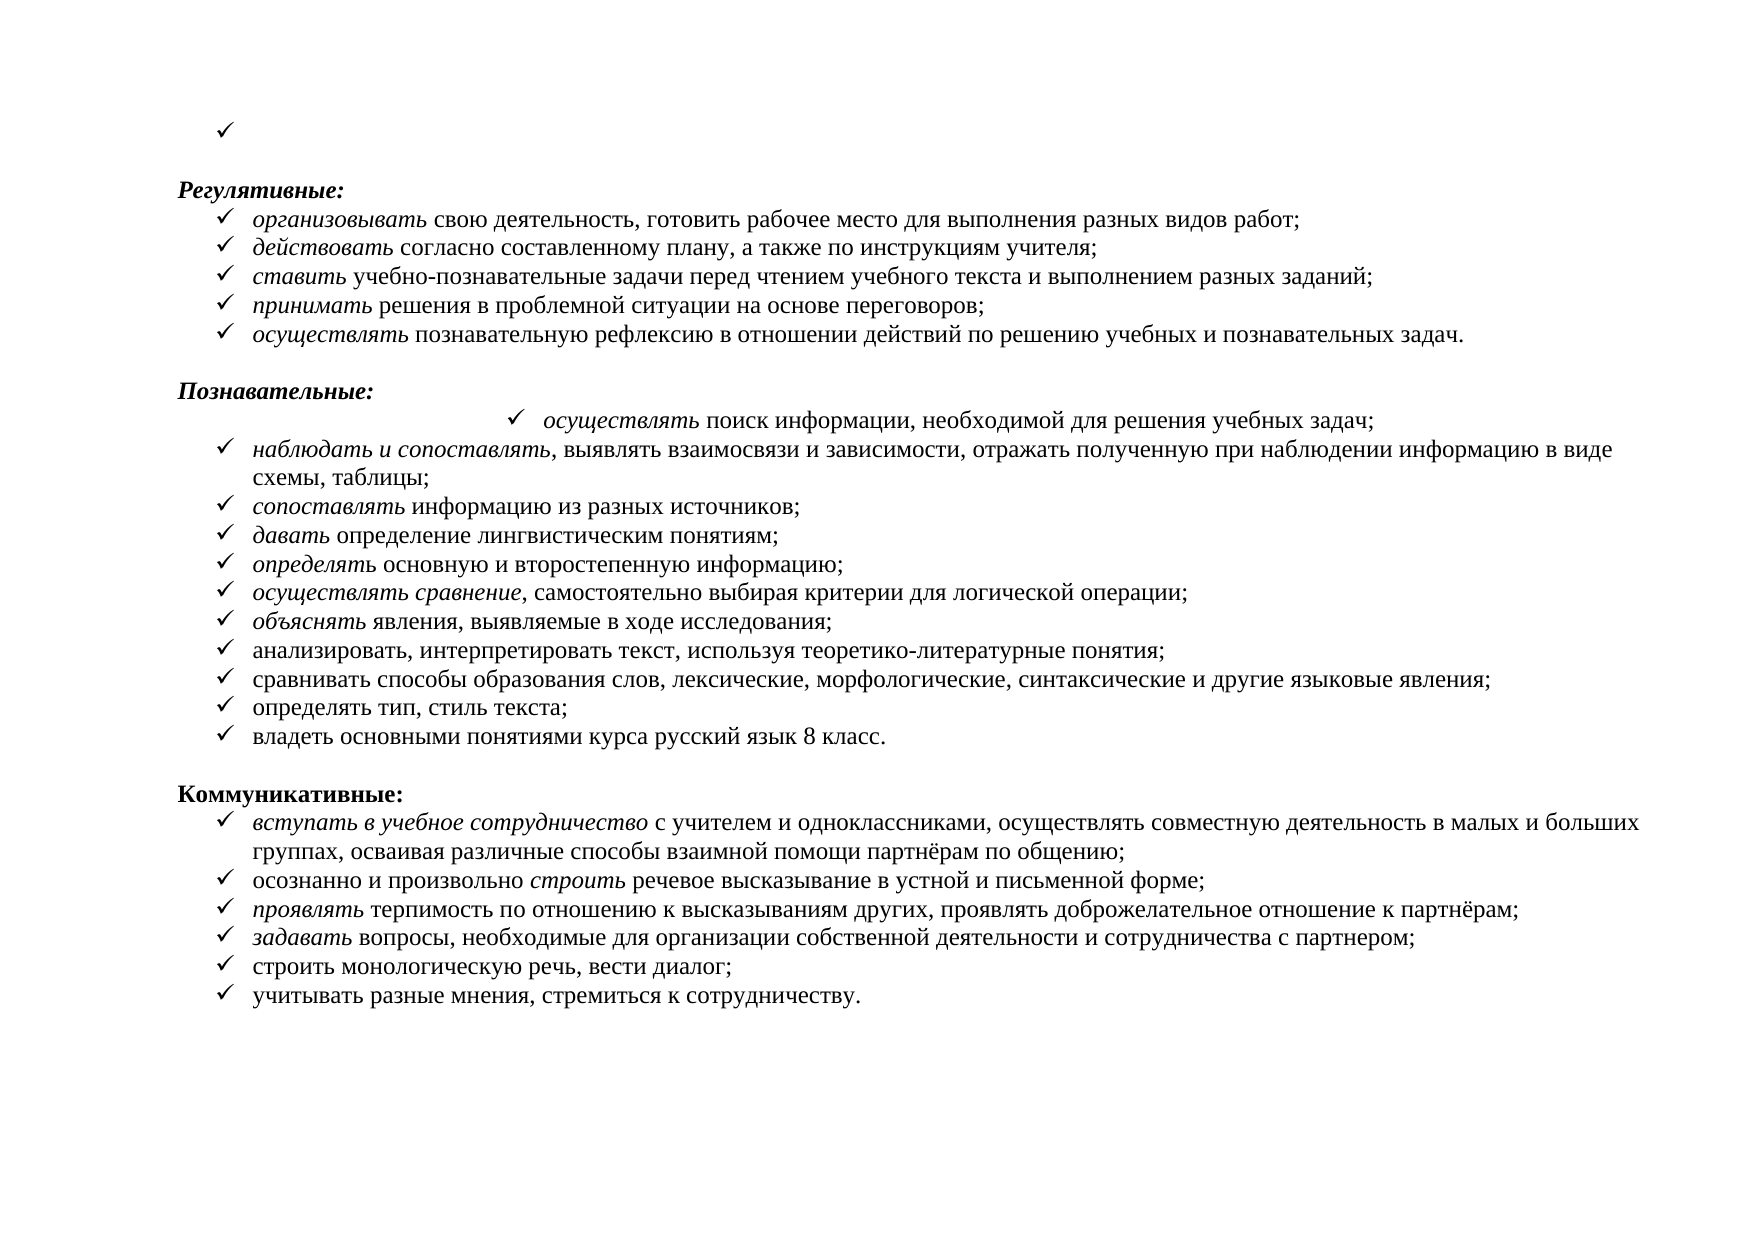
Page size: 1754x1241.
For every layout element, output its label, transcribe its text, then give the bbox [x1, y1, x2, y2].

list действовать согласно составленному плану, а также по инструкциям учителя; [215, 232, 1665, 261]
list давать определение лингвистическим понятиям; [215, 520, 1665, 549]
text Коммуникативные: [177, 779, 1665, 807]
list определять основную и второстепенную информацию; [215, 549, 1665, 577]
list осуществлять сравнение, самостоятельно выбирая критерии для логической операции; [215, 577, 1665, 606]
list осознанно и произвольно строить речевое высказывание в устной и письменной форме; [215, 865, 1665, 894]
list проявлять терпимость по отношению к высказываниям других, проявлять доброжелательное отношение к партнёрам; [215, 894, 1665, 922]
list организовывать свою деятельность, готовить рабочее место для выполнения разных видов работ; [215, 204, 1665, 232]
list сопоставлять информацию из разных источников; [215, 491, 1665, 520]
list вступать в учебное сотрудничество с учителем и одноклассниками, осуществлять совместную деятельность в малых и больших группах, осваивая различные способы взаимной помощи партнёрам по общению; [215, 807, 1665, 865]
list строить монологическую речь, вести диалог; [215, 951, 1665, 980]
list осуществлять познавательную рефлексию в отношении действий по решению учебных и познавательных задач. [215, 319, 1665, 347]
list сравнивать способы образования слов, лексические, морфологические, синтаксические и другие языковые явления; [215, 664, 1665, 692]
list объяснять явления, выявляемые в ходе исследования; [215, 606, 1665, 635]
list учитывать разные мнения, стремиться к сотрудничеству. [215, 980, 1665, 1009]
list наблюдать и сопоставлять, выявлять взаимосвязи и зависимости, отражать полученную при наблюдении информацию в виде схемы, таблицы; [215, 434, 1665, 491]
list анализировать, интерпретировать текст, используя теоретико-литературные понятия; [215, 635, 1665, 664]
list принимать решения в проблемной ситуации на основе переговоров; [215, 290, 1665, 319]
text Регулятивные: [177, 175, 1665, 204]
list задавать вопросы, необходимые для организации собственной деятельности и сотрудничества с партнером; [215, 922, 1665, 951]
list осуществлять поиск информации, необходимой для решения учебных задач; [215, 405, 1665, 434]
list определять тип, стиль текста; [215, 692, 1665, 721]
list владеть основными понятиями курса русский язык 8 класс. [215, 721, 1665, 750]
text Познавательные: [177, 376, 1665, 405]
list ставить учебно-познавательные задачи перед чтением учебного текста и выполнением разных заданий; [215, 261, 1665, 290]
